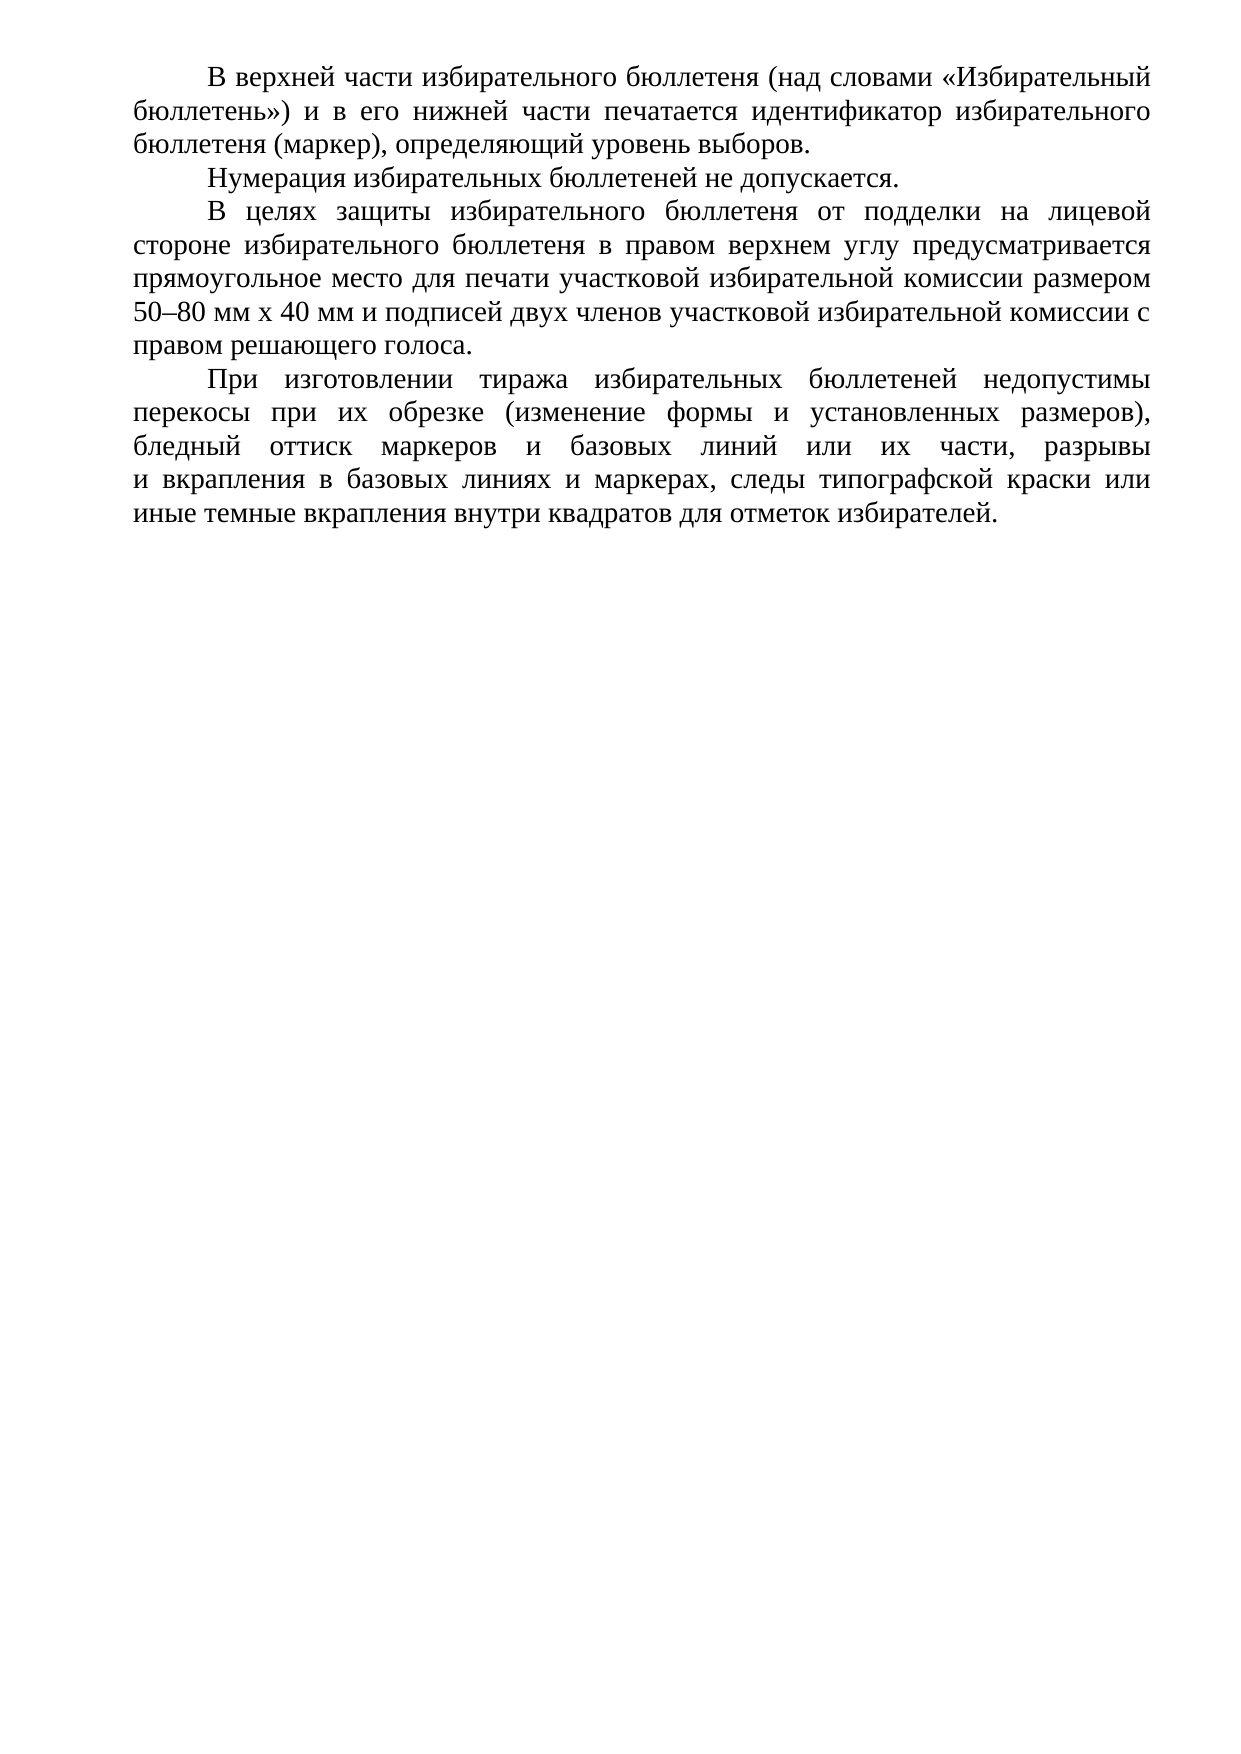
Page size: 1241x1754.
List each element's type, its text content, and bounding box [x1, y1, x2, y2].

text В верхней части избирательного бюллетеня (над словами «Избирательный бюллетень») и в его нижней части печатается идентификатор избирательного бюллетеня (маркер), определяющий уровень выборов. [133, 59, 1152, 160]
text В целях защиты избирательного бюллетеня от подделки на лицевой стороне избирательного бюллетеня в правом верхнем углу предусматривается прямоугольное место для печати участковой избирательной комиссии размером 50–80 мм х 40 мм и подписей двух членов участковой избирательной комиссии с правом решающего голоса. [133, 193, 1152, 361]
text Нумерация избирательных бюллетеней не допускается. [133, 160, 1152, 193]
text При изготовлении тиража избирательных бюллетеней недопустимы перекосы при их обрезке (изменение формы и установленных размеров), бледный оттиск маркеров и базовых линий или их части, разрывы и вкрапления в базовых линиях и маркерах, следы типографской краски или иные темные вкрапления внутри квадратов для отметок избирателей. [133, 361, 1152, 529]
